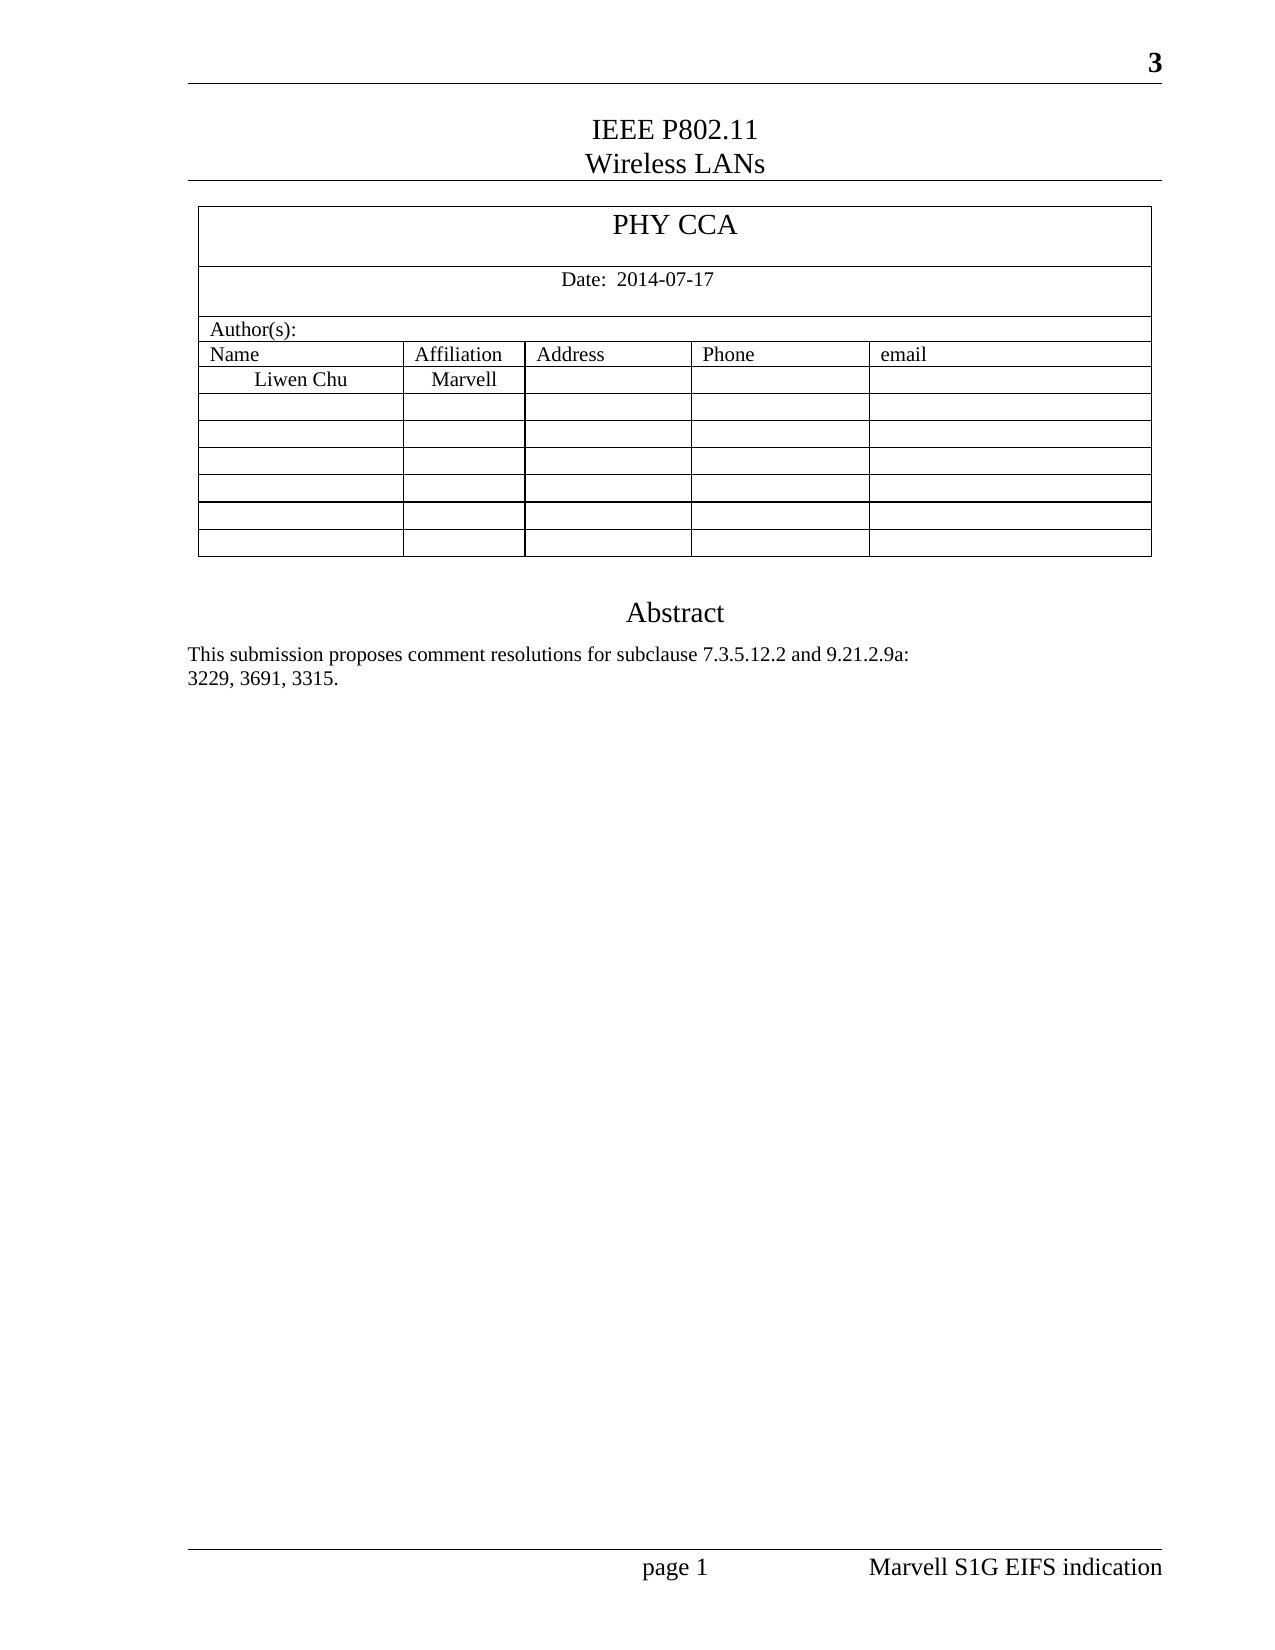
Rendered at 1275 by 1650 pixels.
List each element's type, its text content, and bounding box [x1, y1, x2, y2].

text Abstract [187, 596, 1162, 629]
text 3229, 3691, 3315. [187, 666, 1162, 690]
table_cell [526, 503, 691, 528]
table_cell Liwen Chu [199, 367, 403, 393]
table_cell [526, 367, 691, 393]
table_cell Date: 2014-07-17 [199, 267, 1151, 316]
table_cell [692, 394, 869, 420]
table_cell [199, 448, 403, 474]
table_cell [199, 530, 403, 556]
table_cell [870, 394, 1151, 420]
table_cell Name [199, 342, 403, 366]
text This submission proposes comment resolutions for subclause 7.3.5.12.2 and 9.21.2.9a: [187, 642, 1162, 666]
table_cell [692, 367, 869, 393]
table_cell [404, 503, 524, 528]
table_cell [404, 394, 524, 420]
table_cell [692, 475, 869, 501]
table_cell [404, 475, 524, 501]
table_cell [870, 448, 1151, 474]
table_cell [404, 530, 524, 556]
table_cell Affiliation [404, 342, 524, 366]
table_cell [404, 421, 524, 447]
table_cell Address [526, 342, 691, 366]
table_header PHY CCA [199, 207, 1151, 266]
table_cell [870, 421, 1151, 447]
table_cell [199, 421, 403, 447]
table_cell [870, 367, 1151, 393]
table_cell Marvell [404, 367, 524, 393]
table_cell [526, 530, 691, 556]
table_cell [526, 448, 691, 474]
table_cell Phone [692, 342, 869, 366]
table_cell [526, 475, 691, 501]
table_cell [870, 475, 1151, 501]
table_cell [199, 475, 403, 501]
table_cell [404, 448, 524, 474]
table_cell [692, 421, 869, 447]
table_cell [526, 421, 691, 447]
table_cell [692, 530, 869, 556]
table_cell email [870, 342, 1151, 366]
table_cell [199, 503, 403, 528]
text IEEE P802.11 Wireless LANs [187, 112, 1162, 181]
table_cell [199, 394, 403, 420]
table_cell [870, 530, 1151, 556]
table_cell [526, 394, 691, 420]
table_cell [692, 503, 869, 528]
table_cell Author(s): [199, 317, 1151, 341]
table_cell [870, 503, 1151, 528]
table_cell [692, 448, 869, 474]
